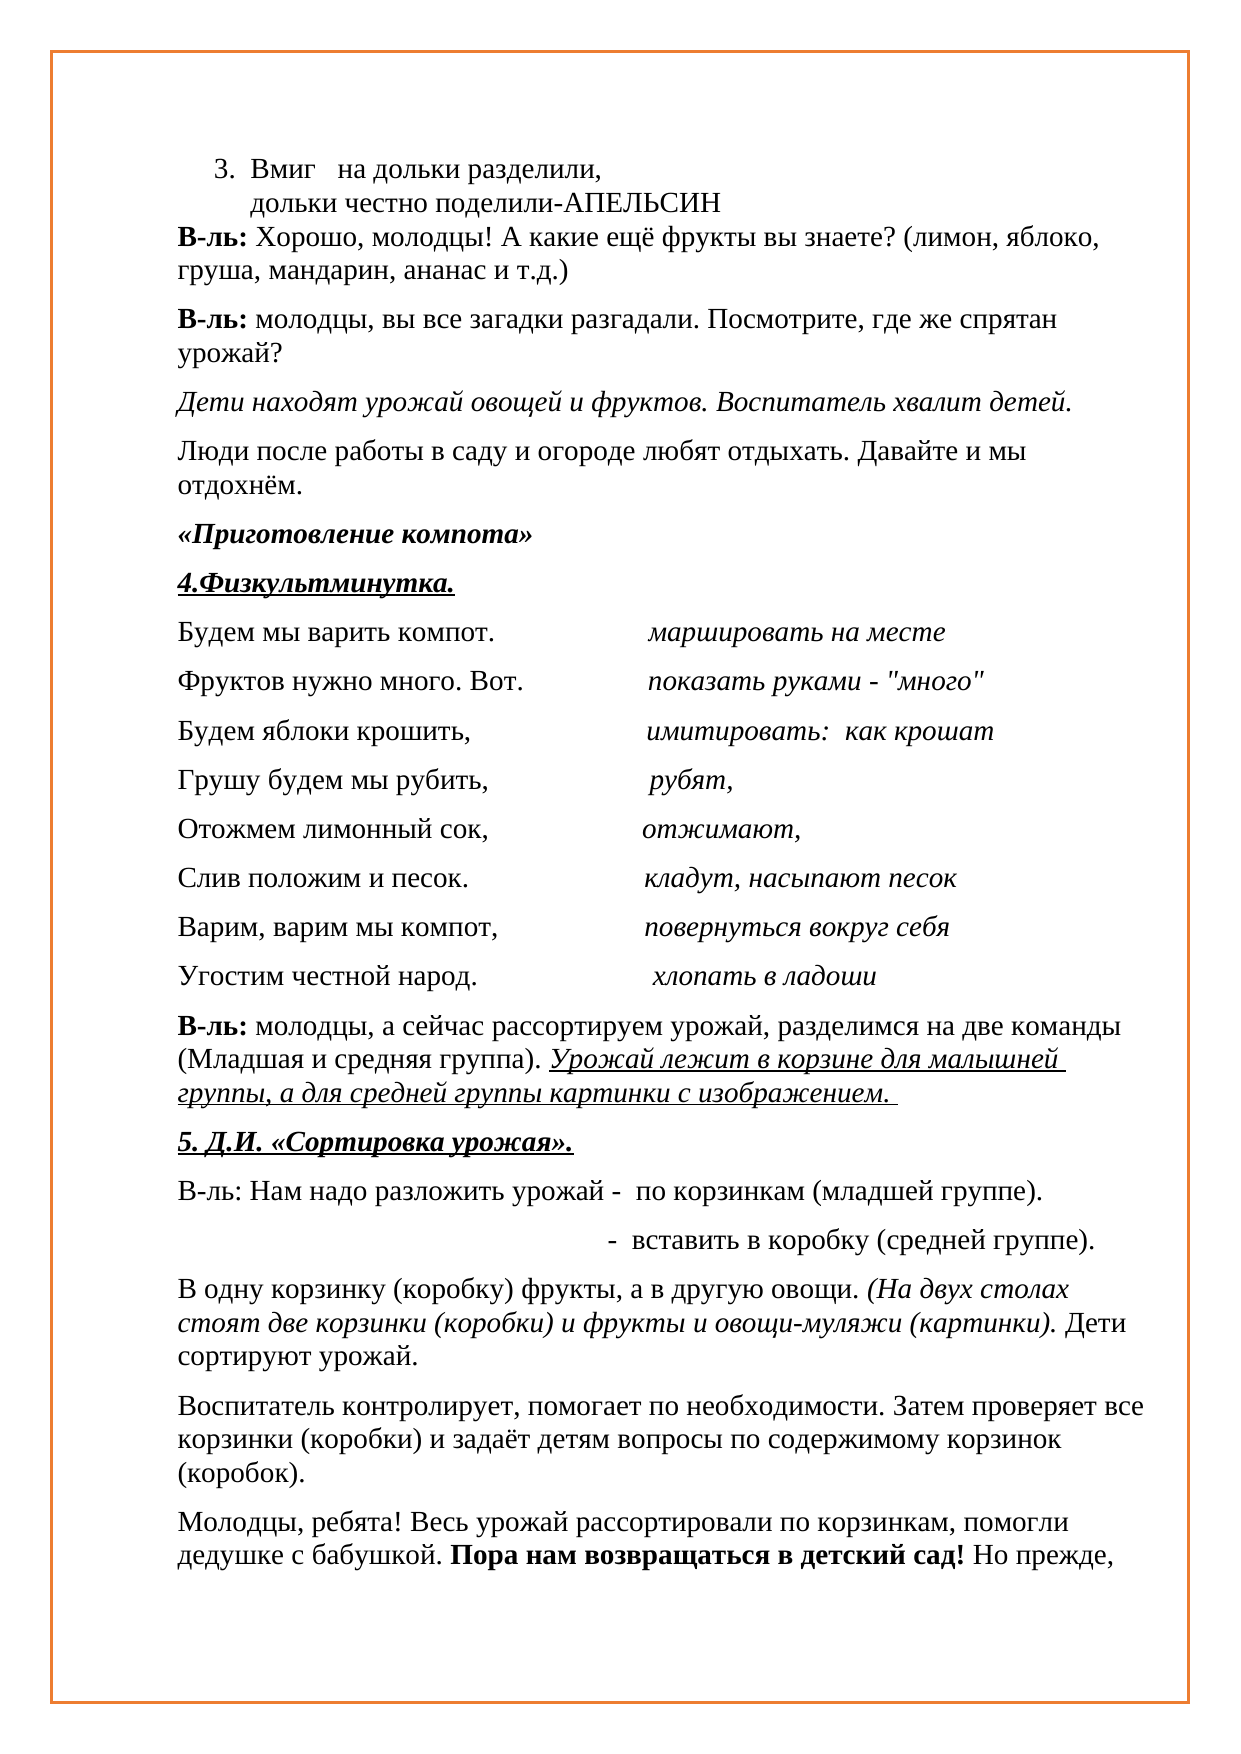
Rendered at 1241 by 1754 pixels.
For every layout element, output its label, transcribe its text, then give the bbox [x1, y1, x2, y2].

text Угостим честной народ. хлопать в ладоши [177, 958, 1152, 992]
text В-ль: Хорошо, молодцы! А какие ещё фрукты вы знаете? (лимон, яблоко, груша, мандарин, ананас и т.д.) [177, 219, 1152, 286]
text В одну корзинку (коробку) фрукты, а в другую овощи. (На двух столах стоят две корзинки (коробки) и фрукты и овощи-муляжи (картинки). Дети сортируют урожай. [177, 1271, 1152, 1372]
text Дети находят урожай овощей и фруктов. Воспитатель хвалит детей. [177, 384, 1152, 418]
text В-ль: Нам надо разложить урожай - по корзинкам (младшей группе). [177, 1173, 1152, 1207]
text Будем мы варить компот. маршировать на месте [177, 614, 1152, 648]
text В-ль: молодцы, вы все загадки разгадали. Посмотрите, где же спрятан урожай? [177, 301, 1152, 368]
text Будем яблоки крошить, имитировать: как крошат [177, 713, 1152, 746]
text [177, 1504, 1152, 1571]
text «Приготовление компота» [177, 516, 1152, 549]
text Фруктов нужно много. Вот. показать руками - "много" [177, 663, 1152, 697]
text Слив положим и песок. кладут, насыпают песок [177, 860, 1152, 894]
text 5. Д.И. «Сортировка урожая». [177, 1124, 1152, 1157]
text Отожмем лимонный сок, отжимают, [177, 811, 1152, 844]
text 3. Вмиг на дольки разделили, [177, 118, 1152, 185]
text Воспитатель контролирует, помогает по необходимости. Затем проверяет все корзинки (коробки) и задаёт детям вопросы по содержимому корзинок (коробок). [177, 1388, 1152, 1488]
text Люди после работы в саду и огороде любят отдыхать. Давайте и мы отдохнём. [177, 433, 1152, 500]
text В-ль: молодцы, а сейчас рассортируем урожай, разделимся на две команды (Младшая и средняя группа). Урожай лежит в корзине для малышней группы, а для средней группы картинки с изображением. [177, 1008, 1152, 1108]
text Варим, варим мы компот, повернуться вокруг себя [177, 909, 1152, 943]
text 4.Физкультминутка. [177, 565, 1152, 599]
text Грушу будем мы рубить, рубят, [177, 762, 1152, 795]
text - вставить в коробку (средней группе). [177, 1222, 1152, 1256]
text дольки честно поделили-АПЕЛЬСИН [177, 185, 1152, 219]
